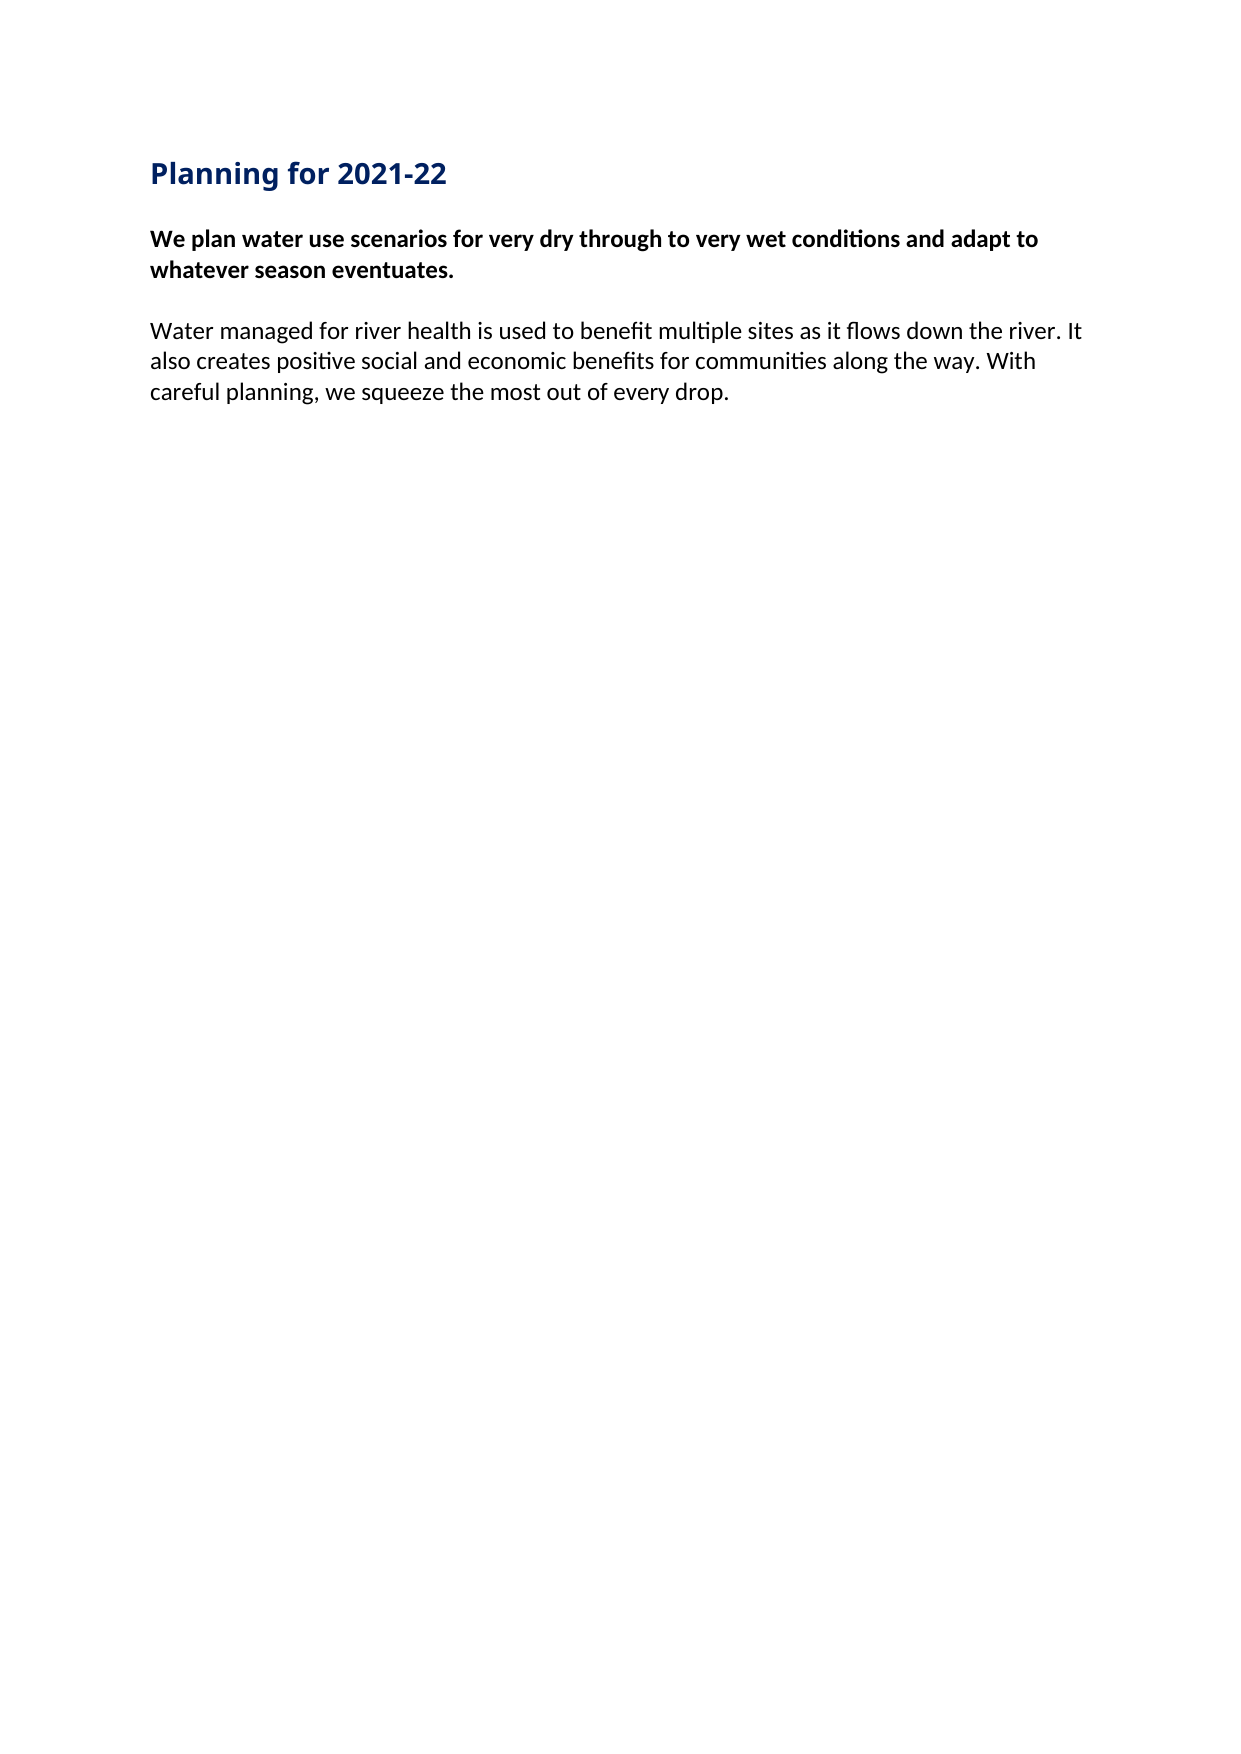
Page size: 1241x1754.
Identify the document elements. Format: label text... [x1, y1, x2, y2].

text Water managed for river health is used to benefit multiple sites as it flows down the river. It also creates positive social and economic benefits for communities along the way. With careful planning, we squeeze the most out of every drop. [150, 315, 1090, 406]
subtitle Planning for 2021-22 [150, 153, 1090, 193]
text We plan water use scenarios for very dry through to very wet conditions and adapt to whatever season eventuates. [150, 223, 1090, 284]
